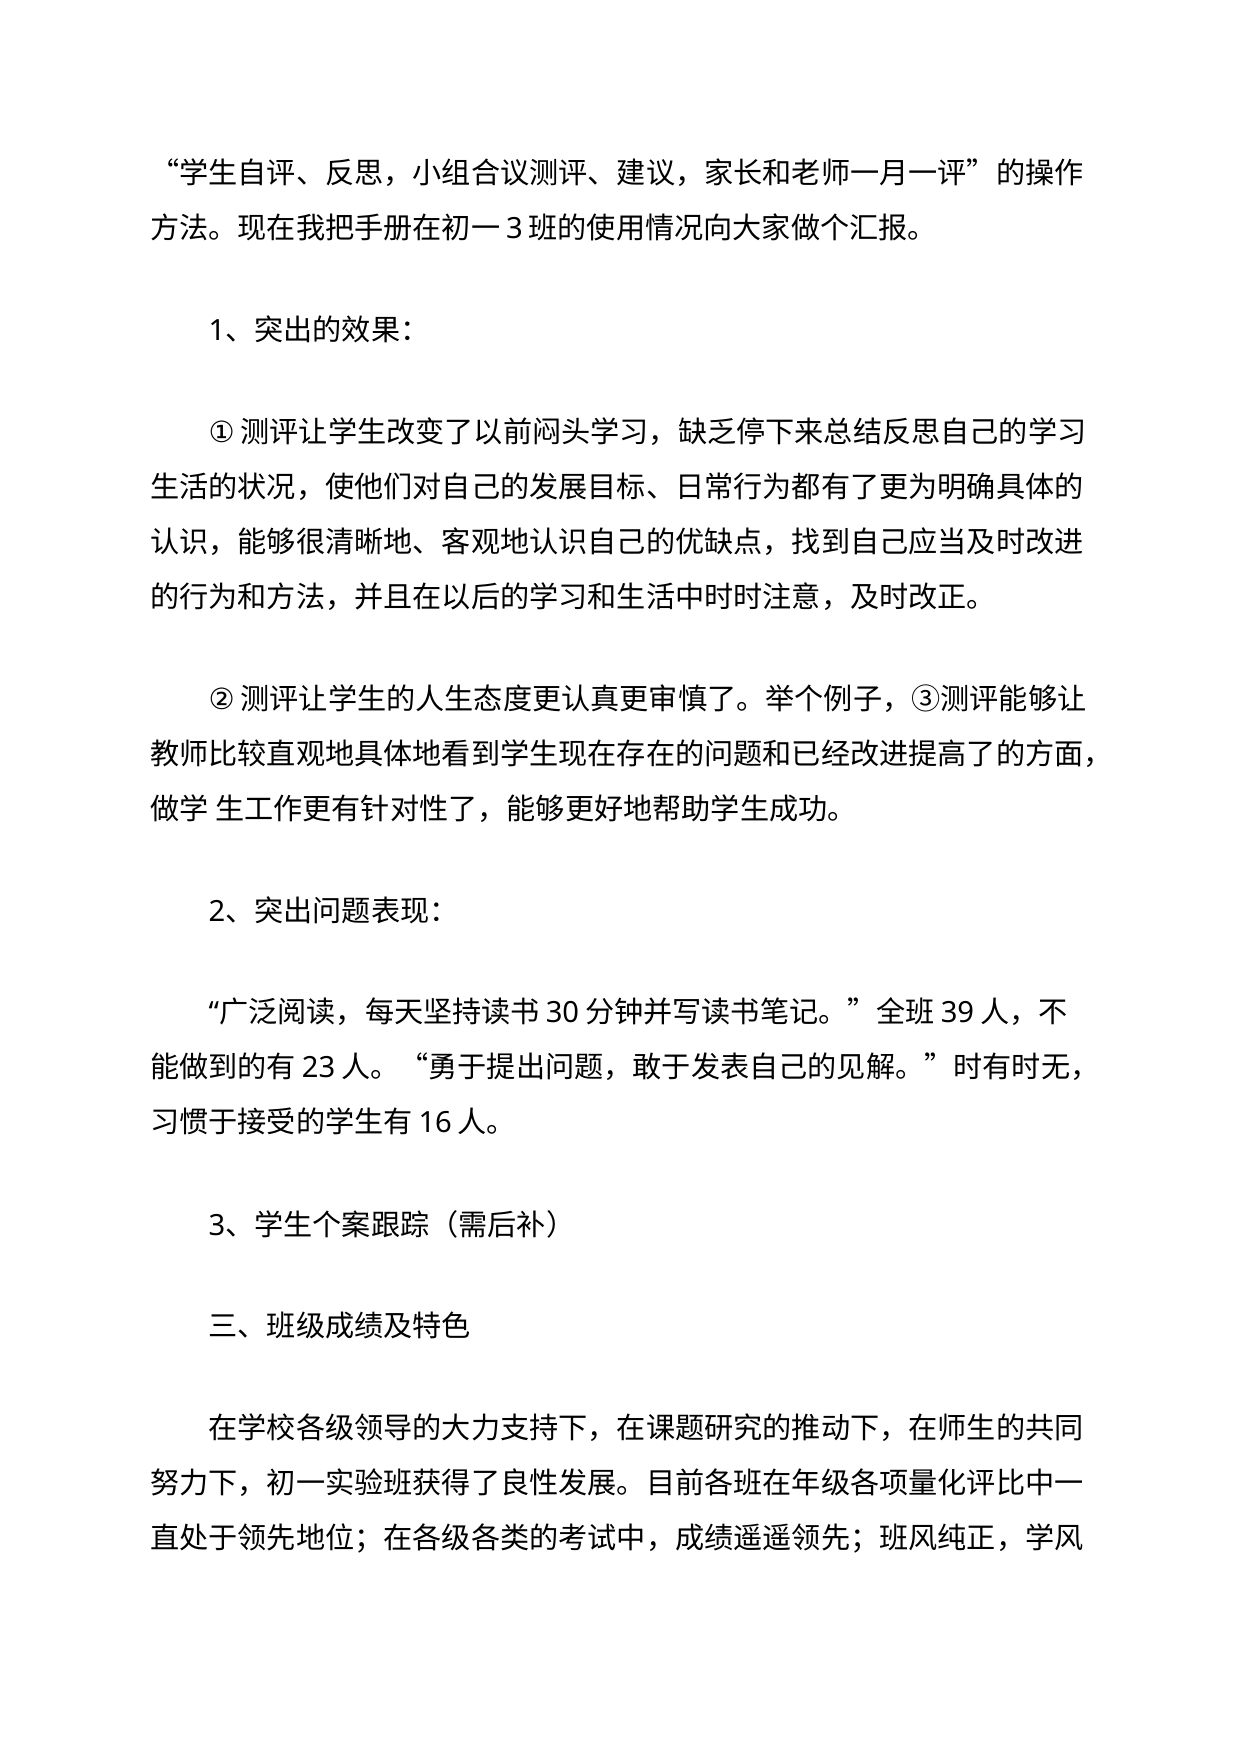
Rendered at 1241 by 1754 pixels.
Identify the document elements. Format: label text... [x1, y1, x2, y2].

text ②测评让学生的人生态度更认真更审慎了。举个例子，③测评能够让教师比较直观地具体地看到学生现在存在的问题和已经改进提高了的方面，做学 生工作更有针对性了，能够更好地帮助学生成功。 [150, 675, 1090, 828]
text 2、突出问题表现： [150, 887, 1090, 929]
text 3、学生个案跟踪（需后补） [150, 1201, 1090, 1243]
text 三、班级成绩及特色 [150, 1303, 1090, 1345]
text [150, 150, 1090, 247]
text “广泛阅读，每天坚持读书30分钟并写读书笔记。”全班39人，不能做到的有23人。“勇于提出问题，敢于发表自己的见解。”时有时无，习惯于接受的学生有16人。 [150, 989, 1090, 1141]
text ①测评让学生改变了以前闷头学习，缺乏停下来总结反思自己的学习生活的状况，使他们对自己的发展目标、日常行为都有了更为明确具体的认识，能够很清晰地、客观地认识自己的优缺点，找到自己应当及时改进的行为和方法，并且在以后的学习和生活中时时注意，及时改正。 [150, 409, 1090, 616]
text 1、突出的效果： [150, 307, 1090, 349]
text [150, 1405, 1090, 1557]
